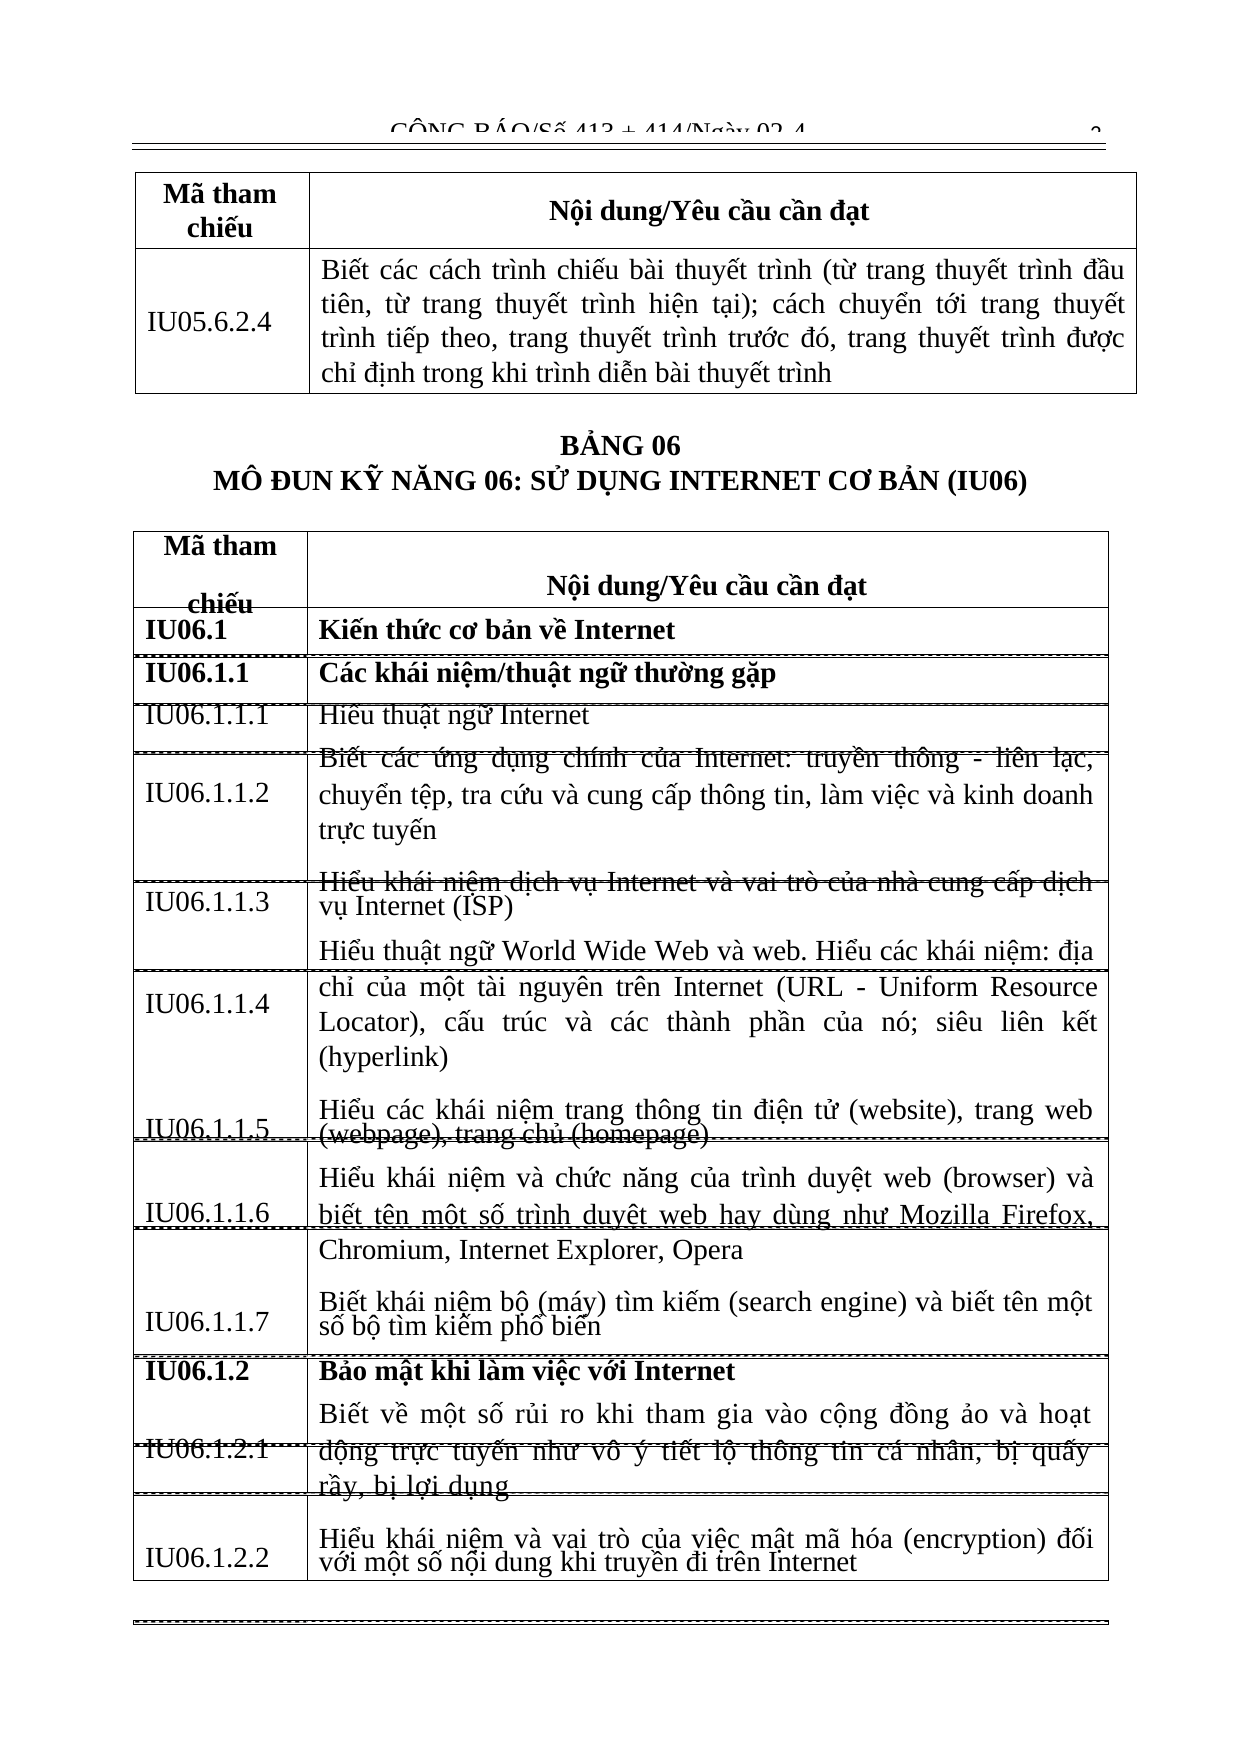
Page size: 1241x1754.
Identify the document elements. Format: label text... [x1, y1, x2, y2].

text chỉ của một tài nguyên trên Internet (URL - Uniform Resource Locator), cấu trúc và các thành phần của nó; siêu liên kết (hyperlink) [318, 969, 1098, 1073]
text IU06.1.2.1 [145, 1431, 270, 1464]
text IU06.1.1.7 Biết khái niệm bộ (máy) tìm kiếm (search engine) và biết tên một số bộ tìm kiếm phổ biến [144, 1283, 1098, 1342]
text IU06.1.1.2 [145, 775, 270, 809]
text động trực tuyến như vô ý tiết lộ thông tin cá nhân, bị quấy rầy, bị lợi dụng [318, 1433, 1097, 1501]
text IU06.1.1.6 [145, 1195, 270, 1229]
text Biết các ứng dụng chính của Internet: truyền thông - liên lạc, [318, 740, 1119, 774]
table_header Mã tham chiếu [136, 173, 309, 248]
text Mã tham [163, 536, 1119, 561]
text IU06.1.1.3 Hiểu khái niệm dịch vụ Internet và vai trò của nhà cung cấp dịch vụ Internet (ISP) [145, 863, 1097, 922]
text Hiểu thuật ngữ World Wide Web và web. Hiểu các khái niệm: địa [318, 933, 1119, 967]
text chuyển tệp, tra cứu và cung cấp thông tin, làm việc và kinh doanh trực tuyến [318, 777, 1097, 846]
table_cell IU05.6.2.4 [136, 249, 309, 392]
text chiếu Nội dung/Yêu cầu cần đạt [187, 561, 1119, 603]
text Hiểu khái niệm và chức năng của trình duyệt web (browser) và [318, 1160, 1119, 1194]
text MÔ ĐUN KỸ NĂNG 06: SỬ DỤNG INTERNET CƠ BẢN (IU06) [121, 463, 1119, 496]
text biết tên một số trình duyệt web hay dùng như Mozilla Firefox, Chromium, Internet Explorer, Opera [318, 1197, 1098, 1266]
table_header Nội dung/Yêu cầu cần đạt [310, 173, 1136, 248]
text IU06.1.1.4 [145, 986, 270, 1019]
text Biết về một số rủi ro khi tham gia vào cộng đồng ảo và hoạt [318, 1396, 1119, 1429]
text IU06.1.1.5 Hiểu các khái niệm trang thông tin điện tử (website), trang web (webpage), trang chủ (homepage) [145, 1091, 1097, 1149]
subtitle IU06.1.2 Bảo mật khi làm việc với Internet [145, 1353, 1119, 1387]
subtitle BẢNG 06 [121, 428, 1119, 462]
text IU06.1.2.2 Hiểu khái niệm và vai trò của việc mật mã hóa (encryption) đối với một số nội dung khi truyền đi trên Internet [145, 1519, 1098, 1578]
table_cell Biết các cách trình chiếu bài thuyết trình (từ trang thuyết trình đầu tiên, từ trang thuyết trình hiện tại); cách chuyển tới trang thuyết trình tiếp theo, trang thuyết trình trước đó, trang thuyết trình được chỉ định trong khi trình diễn bài thuyết trình [310, 249, 1136, 392]
text IU06.1 Kiến thức cơ bản về Internet IU06.1.1 Các khái niệm/thuật ngữ thường gặp IU06.1.1.1 Hiểu thuật ngữ Internet [145, 612, 779, 731]
